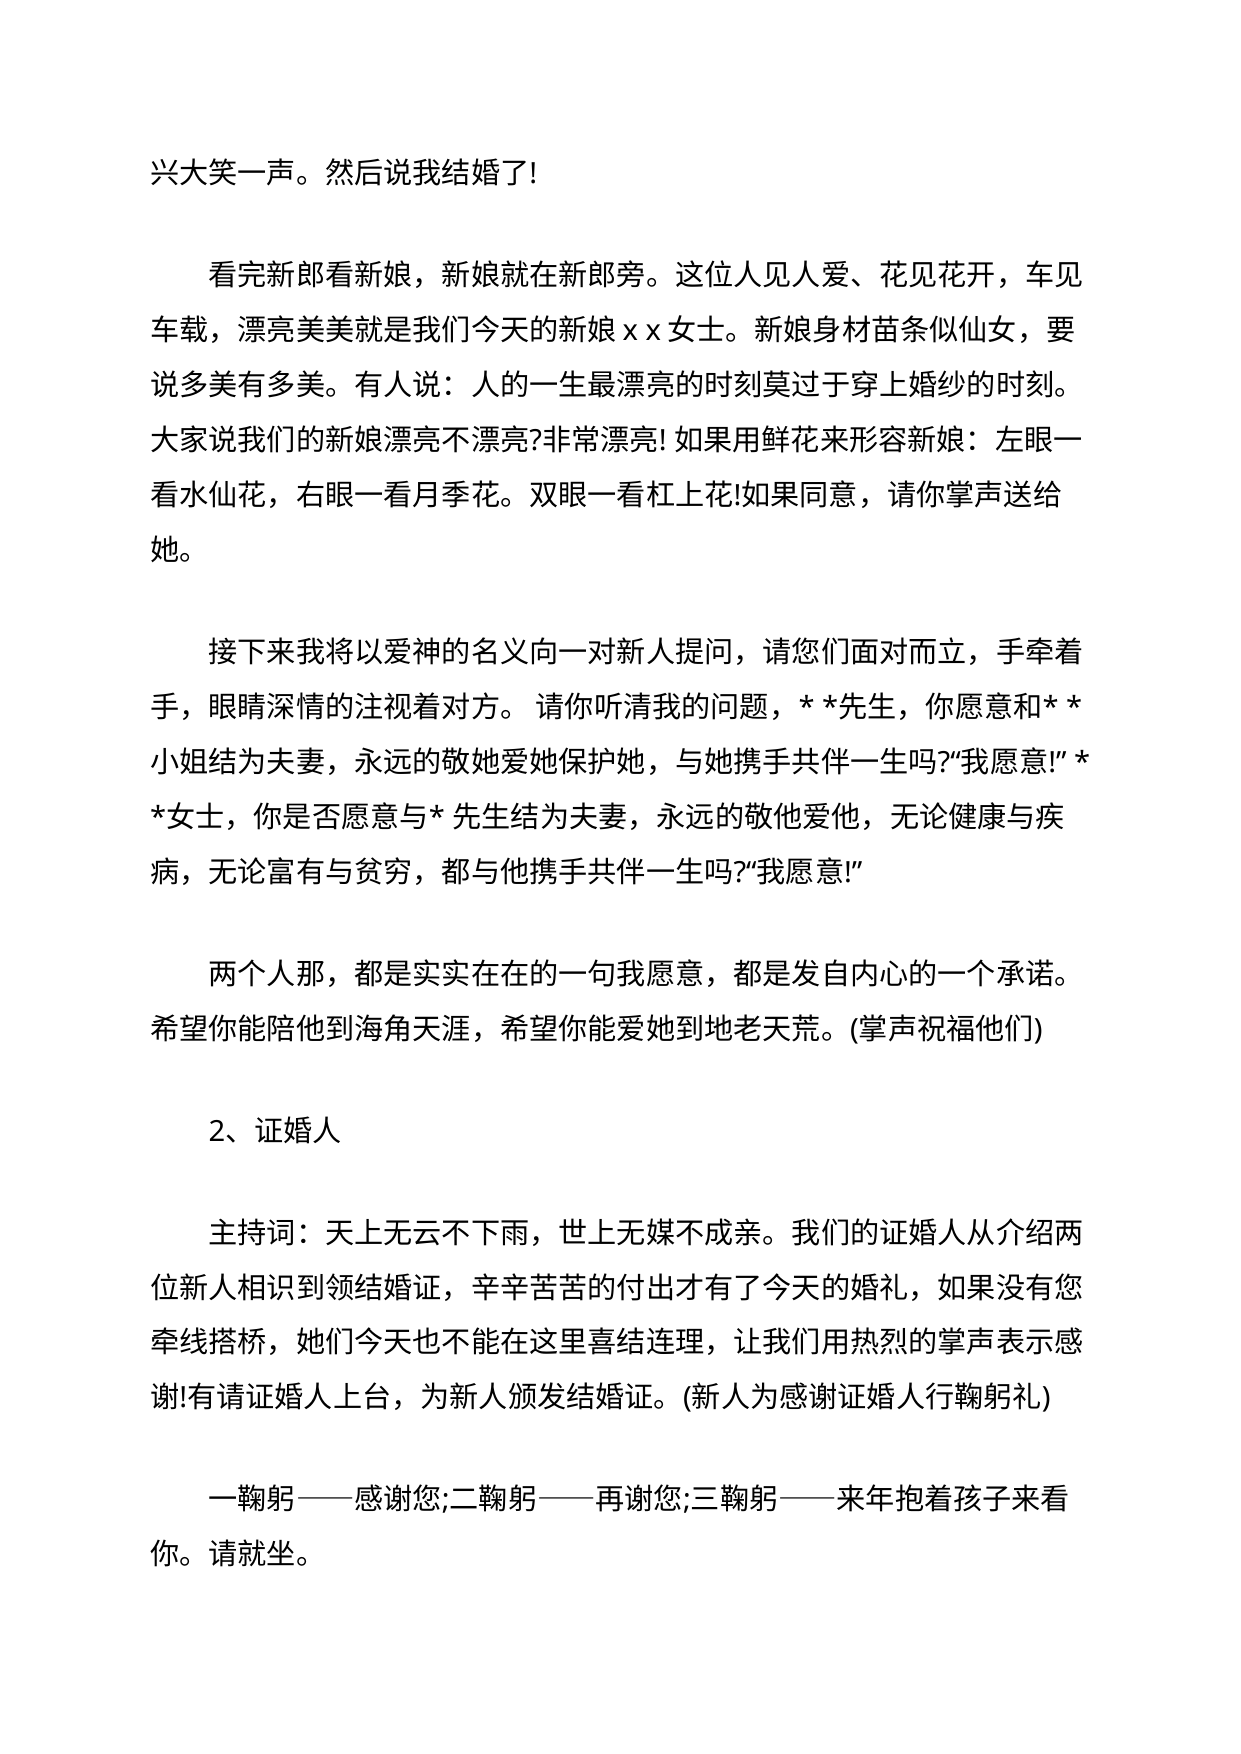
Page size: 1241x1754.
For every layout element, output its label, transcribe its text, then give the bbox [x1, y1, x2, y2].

text 主持词：天上无云不下雨，世上无媒不成亲。我们的证婚人从介绍两位新人相识到领结婚证，辛辛苦苦的付出才有了今天的婚礼，如果没有您牵线搭桥，她们今天也不能在这里喜结连理，让我们用热烈的掌声表示感谢!有请证婚人上台，为新人颁发结婚证。(新人为感谢证婚人行鞠躬礼) [150, 1209, 1090, 1416]
text 接下来我将以爱神的名义向一对新人提问，请您们面对而立，手牵着手，眼睛深情的注视着对方。 请你听清我的问题，* *先生，你愿意和* *小姐结为夫妻，永远的敬她爱她保护她，与她携手共伴一生吗?“我愿意!” * *女士，你是否愿意与* 先生结为夫妻，永远的敬他爱他，无论健康与疾病，无论富有与贫穷，都与他携手共伴一生吗?“我愿意!” [150, 628, 1090, 891]
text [150, 150, 1090, 192]
text 两个人那，都是实实在在的一句我愿意，都是发自内心的一个承诺。希望你能陪他到海角天涯，希望你能爱她到地老天荒。(掌声祝福他们) [150, 950, 1090, 1048]
text 一鞠躬——感谢您;二鞠躬——再谢您;三鞠躬——来年抱着孩子来看你。请就坐。 [150, 1476, 1090, 1573]
text 2、证婚人 [150, 1107, 1090, 1150]
text 看完新郎看新娘，新娘就在新郎旁。这位人见人爱、花见花开，车见车载，漂亮美美就是我们今天的新娘x x女士。新娘身材苗条似仙女，要说多美有多美。有人说：人的一生最漂亮的时刻莫过于穿上婚纱的时刻。大家说我们的新娘漂亮不漂亮?非常漂亮! 如果用鲜花来形容新娘：左眼一看水仙花，右眼一看月季花。双眼一看杠上花!如果同意，请你掌声送给她。 [150, 252, 1090, 569]
